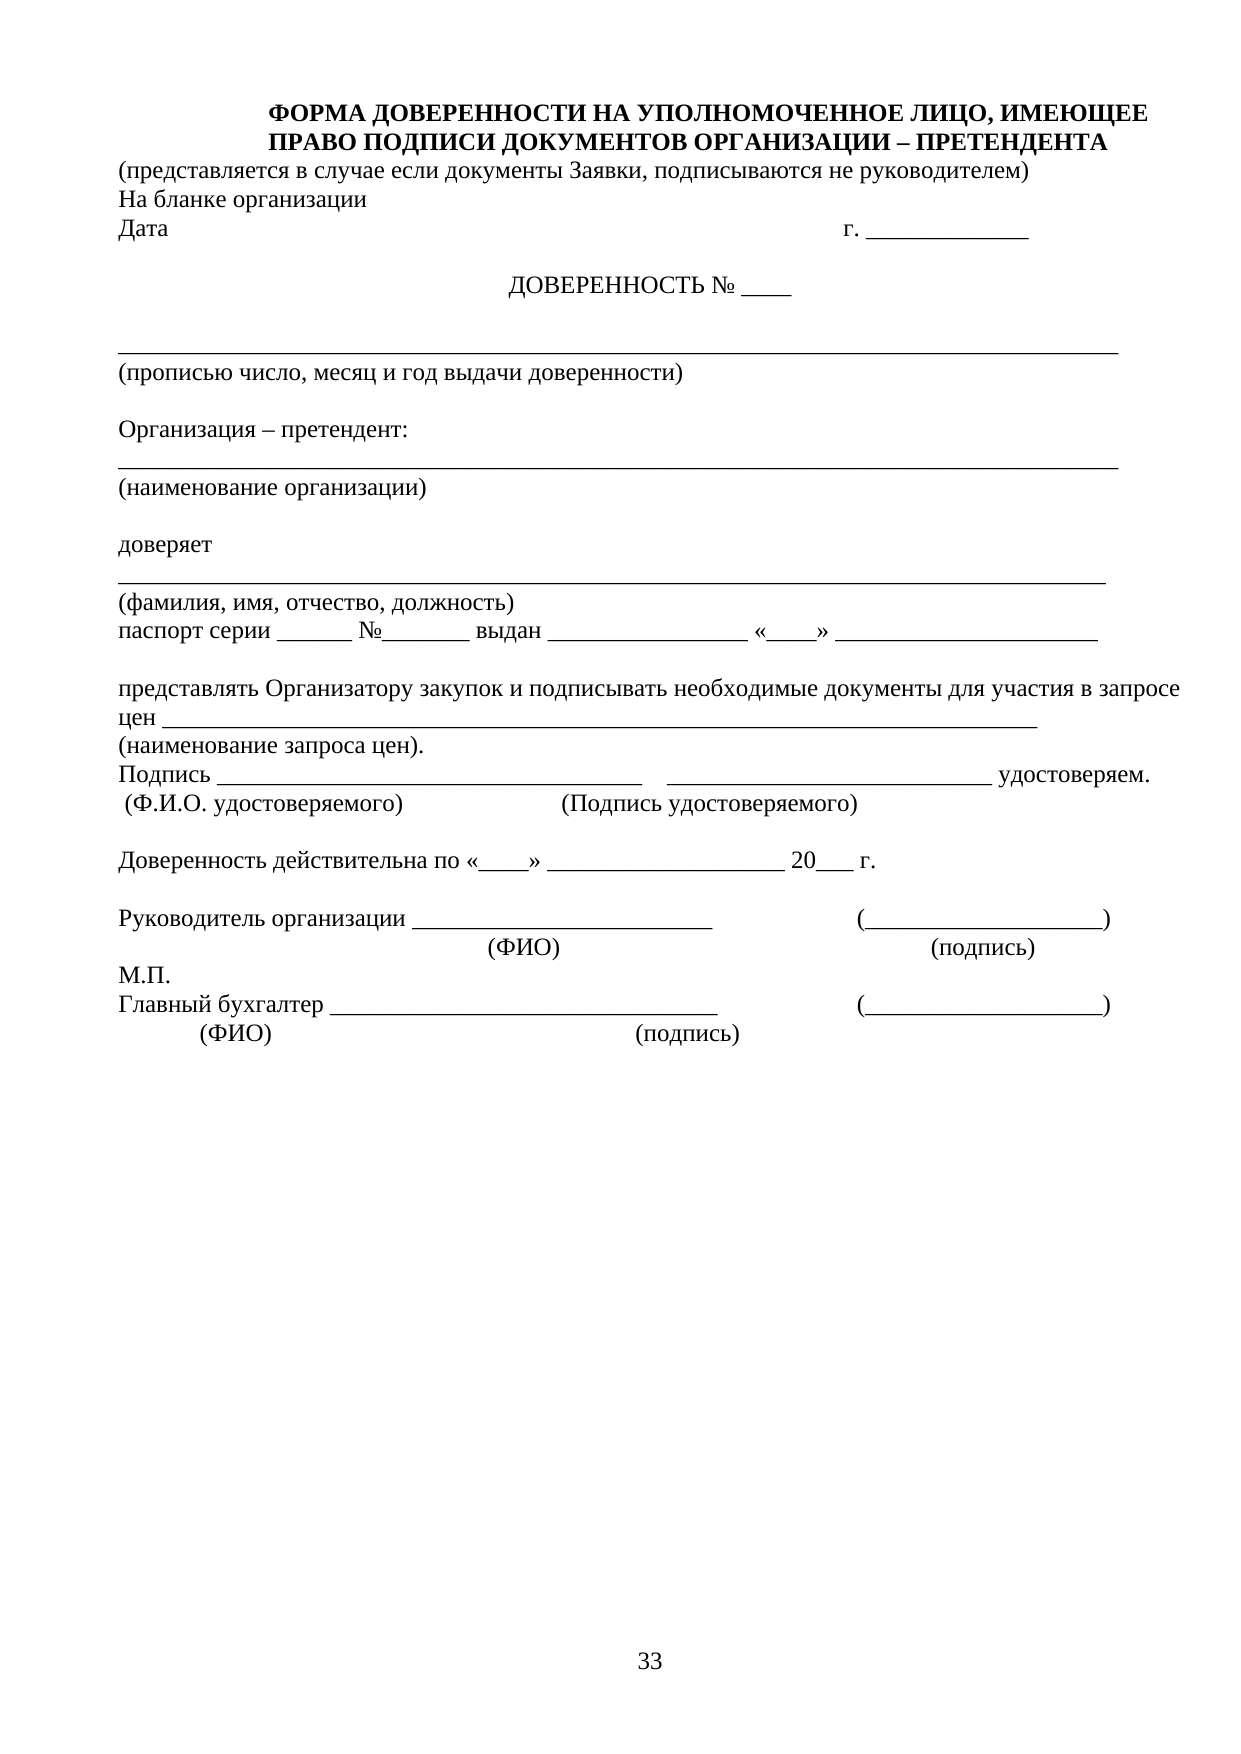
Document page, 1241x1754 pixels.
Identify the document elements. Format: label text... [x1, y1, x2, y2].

text Доверенность действительна по «____» ___________________ 20___ г. [118, 845, 1181, 874]
text Руководитель организации ________________________ (___________________) [118, 903, 1181, 932]
text (наименование запроса цен). [118, 730, 1181, 759]
text (представляется в случае если документы Заявки, подписываются не руководителем) [118, 155, 1181, 184]
text ________________________________________________________________________________ [118, 443, 1181, 472]
text М.П. [118, 960, 1181, 989]
text (наименование организации) [118, 472, 1181, 500]
text ________________________________________________________________________________ [118, 328, 1181, 357]
text На бланке организации [118, 184, 1181, 213]
text (фамилия, имя, отчество, должность) [118, 587, 1181, 615]
text (прописью число, месяц и год выдачи доверенности) [118, 357, 1181, 385]
text Организация – претендент: [118, 414, 1181, 443]
text (ФИО) (подпись) [118, 932, 1181, 960]
text Подпись __________________________________ __________________________ удостоверяем. [118, 759, 1181, 788]
text паспорт серии ______ №_______ выдан ________________ «____» _____________________ [118, 615, 1181, 644]
text Дата г. _____________ [118, 213, 1181, 242]
text представлять Организатору закупок и подписывать необходимые документы для участия в запросе цен ______________________________________________________________________ [118, 673, 1181, 730]
text ДОВЕРЕННОСТЬ № ____ [118, 270, 1181, 299]
text доверяет _______________________________________________________________________________ [118, 529, 1181, 587]
text (Ф.И.О. удостоверяемого) (Подпись удостоверяемого) [118, 788, 1181, 817]
subtitle ФОРМА ДОВЕРЕННОСТИ НА УПОЛНОМОЧЕННОЕ ЛИЦО, ИМЕЮЩЕЕ ПРАВО ПОДПИСИ ДОКУМЕНТОВ ОРГАНИЗАЦИИ – ПРЕТЕНДЕНТА [268, 98, 1181, 155]
text (ФИО) (подпись) [118, 1018, 1181, 1047]
text Главный бухгалтер _______________________________ (___________________) [118, 989, 1181, 1018]
